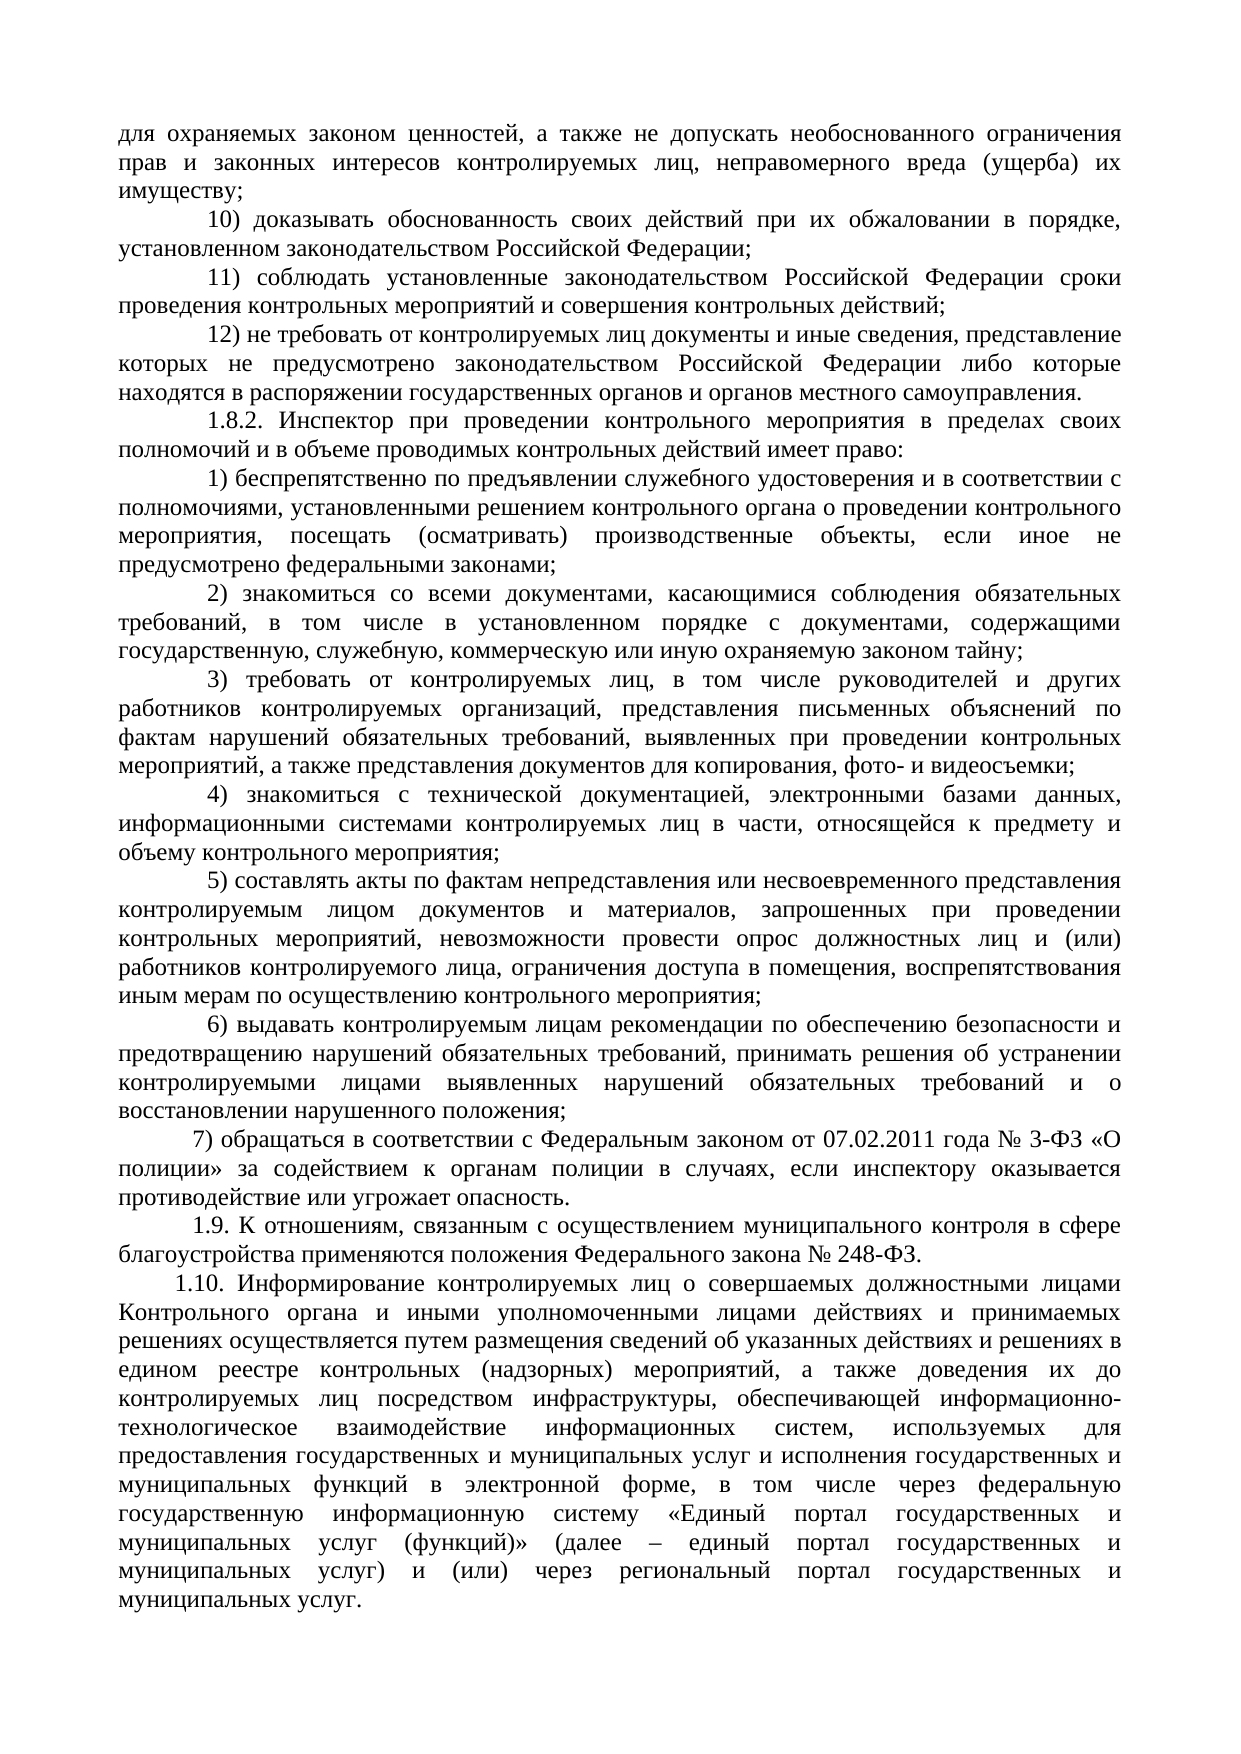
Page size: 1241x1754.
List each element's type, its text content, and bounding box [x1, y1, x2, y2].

list 1.8.2. Инспектор при проведении контрольного мероприятия в пределах своих полномочий и в объеме проводимых контрольных действий имеет право: [118, 406, 1122, 463]
list 1.9. К отношениям, связанным с осуществлением муниципального контроля в сфере благоустройства применяются положения Федерального закона № 248-ФЗ. [118, 1211, 1122, 1268]
list 7) обращаться в соответствии с Федеральным законом от 07.02.2011 года № 3-ФЗ «О полиции» за содействием к органам полиции в случаях, если инспектору оказывается противодействие или угрожает опасность. [118, 1124, 1122, 1211]
list 6) выдавать контролируемым лицам рекомендации по обеспечению безопасности и предотвращению нарушений обязательных требований, принимать решения об устранении контролируемыми лицами выявленных нарушений обязательных требований и о восстановлении нарушенного положения; [118, 1009, 1122, 1124]
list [118, 118, 1122, 204]
list 4) знакомиться с технической документацией, электронными базами данных, информационными системами контролируемых лиц в части, относящейся к предмету и объему контрольного мероприятия; [118, 779, 1122, 866]
list 11) соблюдать установленные законодательством Российской Федерации сроки проведения контрольных мероприятий и совершения контрольных действий; [118, 262, 1122, 319]
list 12) не требовать от контролируемых лиц документы и иные сведения, представление которых не предусмотрено законодательством Российской Федерации либо которые находятся в распоряжении государственных органов и органов местного самоуправления. [118, 319, 1122, 406]
list 2) знакомиться со всеми документами, касающимися соблюдения обязательных требований, в том числе в установленном порядке с документами, содержащими государственную, служебную, коммерческую или иную охраняемую законом тайну; [118, 578, 1122, 664]
text 1.10. Информирование контролируемых лиц о совершаемых должностными лицами Контрольного органа и иными уполномоченными лицами действиях и принимаемых решениях осуществляется путем размещения сведений об указанных действиях и решениях в едином реестре контрольных (надзорных) мероприятий, а также доведения их до контролируемых лиц посредством инфраструктуры, обеспечивающей информационно-технологическое взаимодействие информационных систем, используемых для предоставления государственных и муниципальных услуг и исполнения государственных и муниципальных функций в электронной форме, в том числе через федеральную государственную информационную систему «Единый портал государственных и муниципальных услуг (функций)» (далее – единый портал государственных и муниципальных услуг) и (или) через региональный портал государственных и муниципальных услуг. [118, 1268, 1122, 1613]
list 10) доказывать обоснованность своих действий при их обжаловании в порядке, установленном законодательством Российской Федерации; [118, 204, 1122, 262]
list 3) требовать от контролируемых лиц, в том числе руководителей и других работников контролируемых организаций, представления письменных объяснений по фактам нарушений обязательных требований, выявленных при проведении контрольных мероприятий, а также представления документов для копирования, фото- и видеосъемки; [118, 664, 1122, 779]
list 1) беспрепятственно по предъявлении служебного удостоверения и в соответствии с полномочиями, установленными решением контрольного органа о проведении контрольного мероприятия, посещать (осматривать) производственные объекты, если иное не предусмотрено федеральными законами; [118, 463, 1122, 578]
list 5) составлять акты по фактам непредставления или несвоевременного представления контролируемым лицом документов и материалов, запрошенных при проведении контрольных мероприятий, невозможности провести опрос должностных лиц и (или) работников контролируемого лица, ограничения доступа в помещения, воспрепятствования иным мерам по осуществлению контрольного мероприятия; [118, 866, 1122, 1009]
